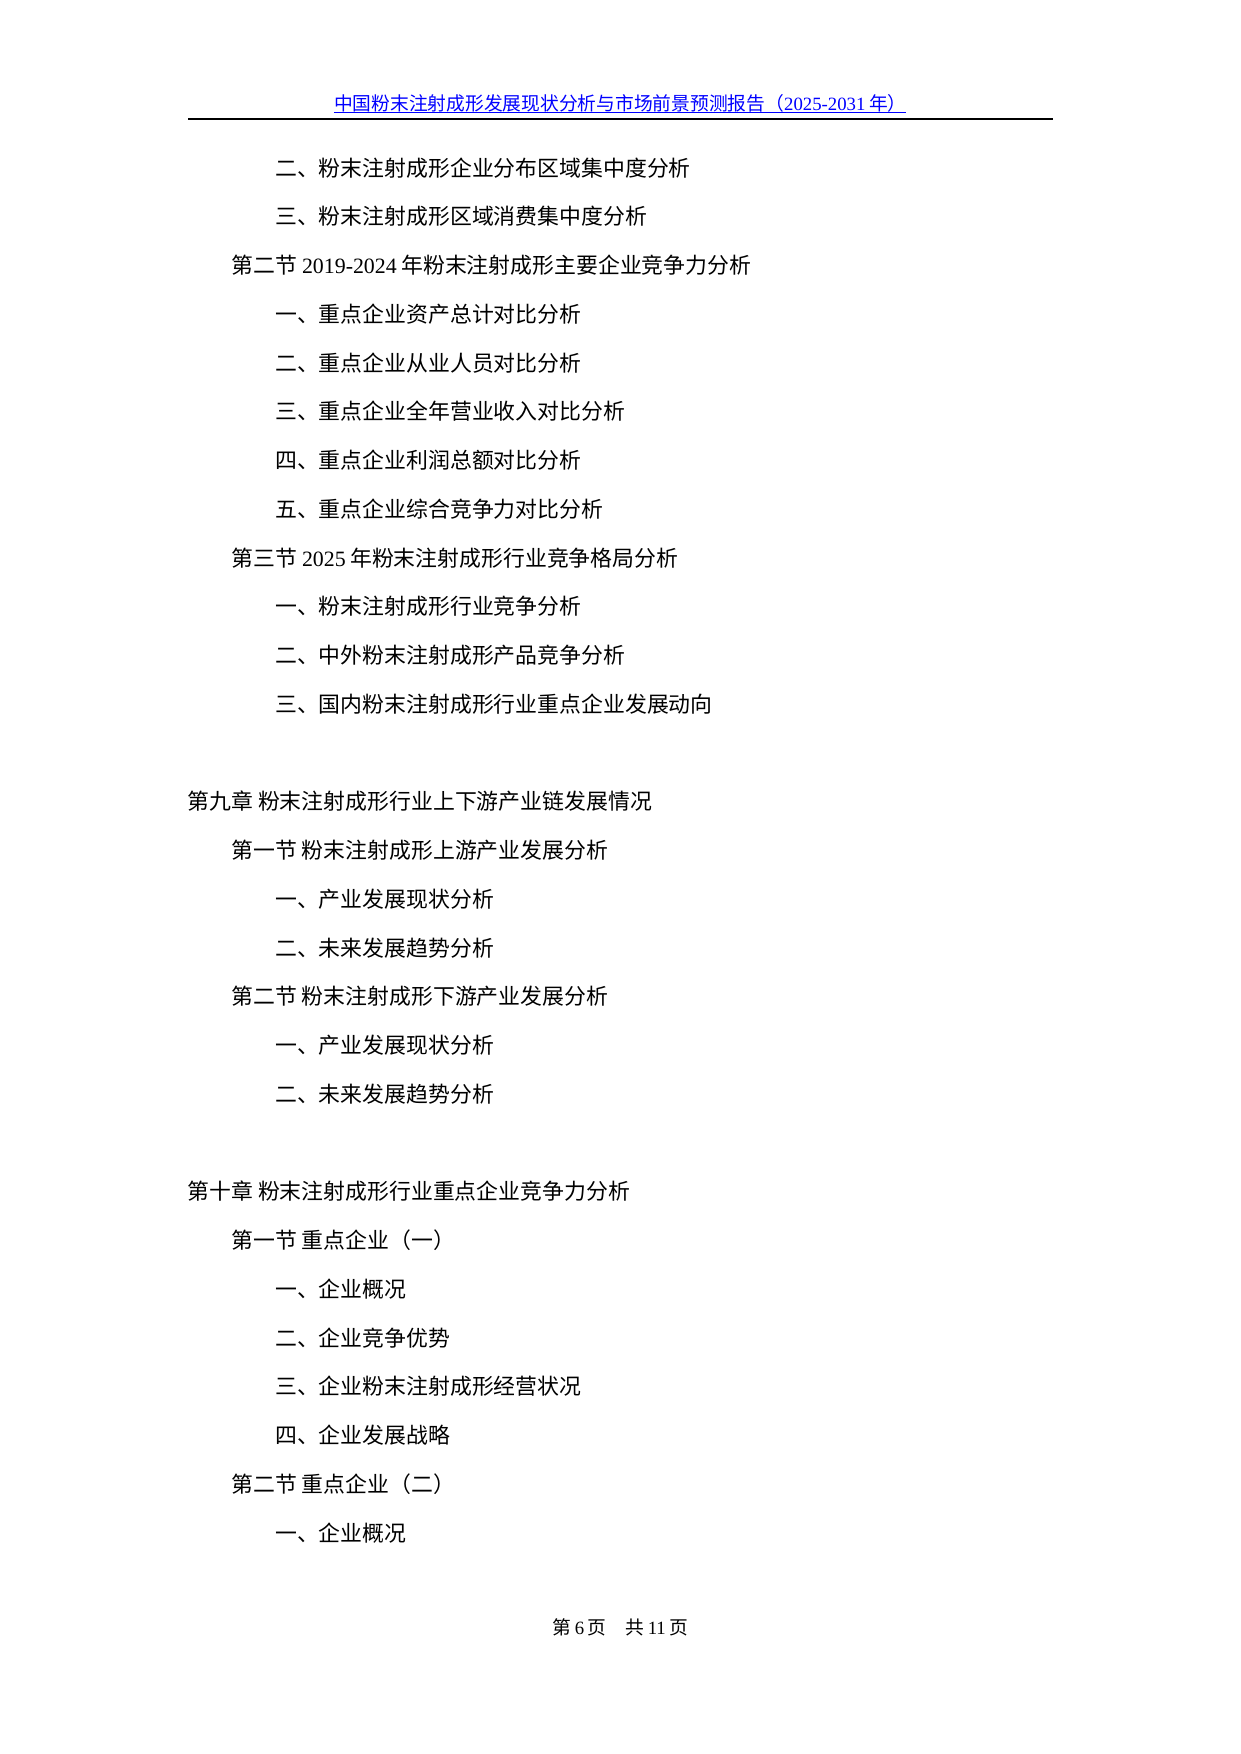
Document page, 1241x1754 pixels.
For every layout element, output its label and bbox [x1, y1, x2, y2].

text [187, 150, 1053, 1548]
